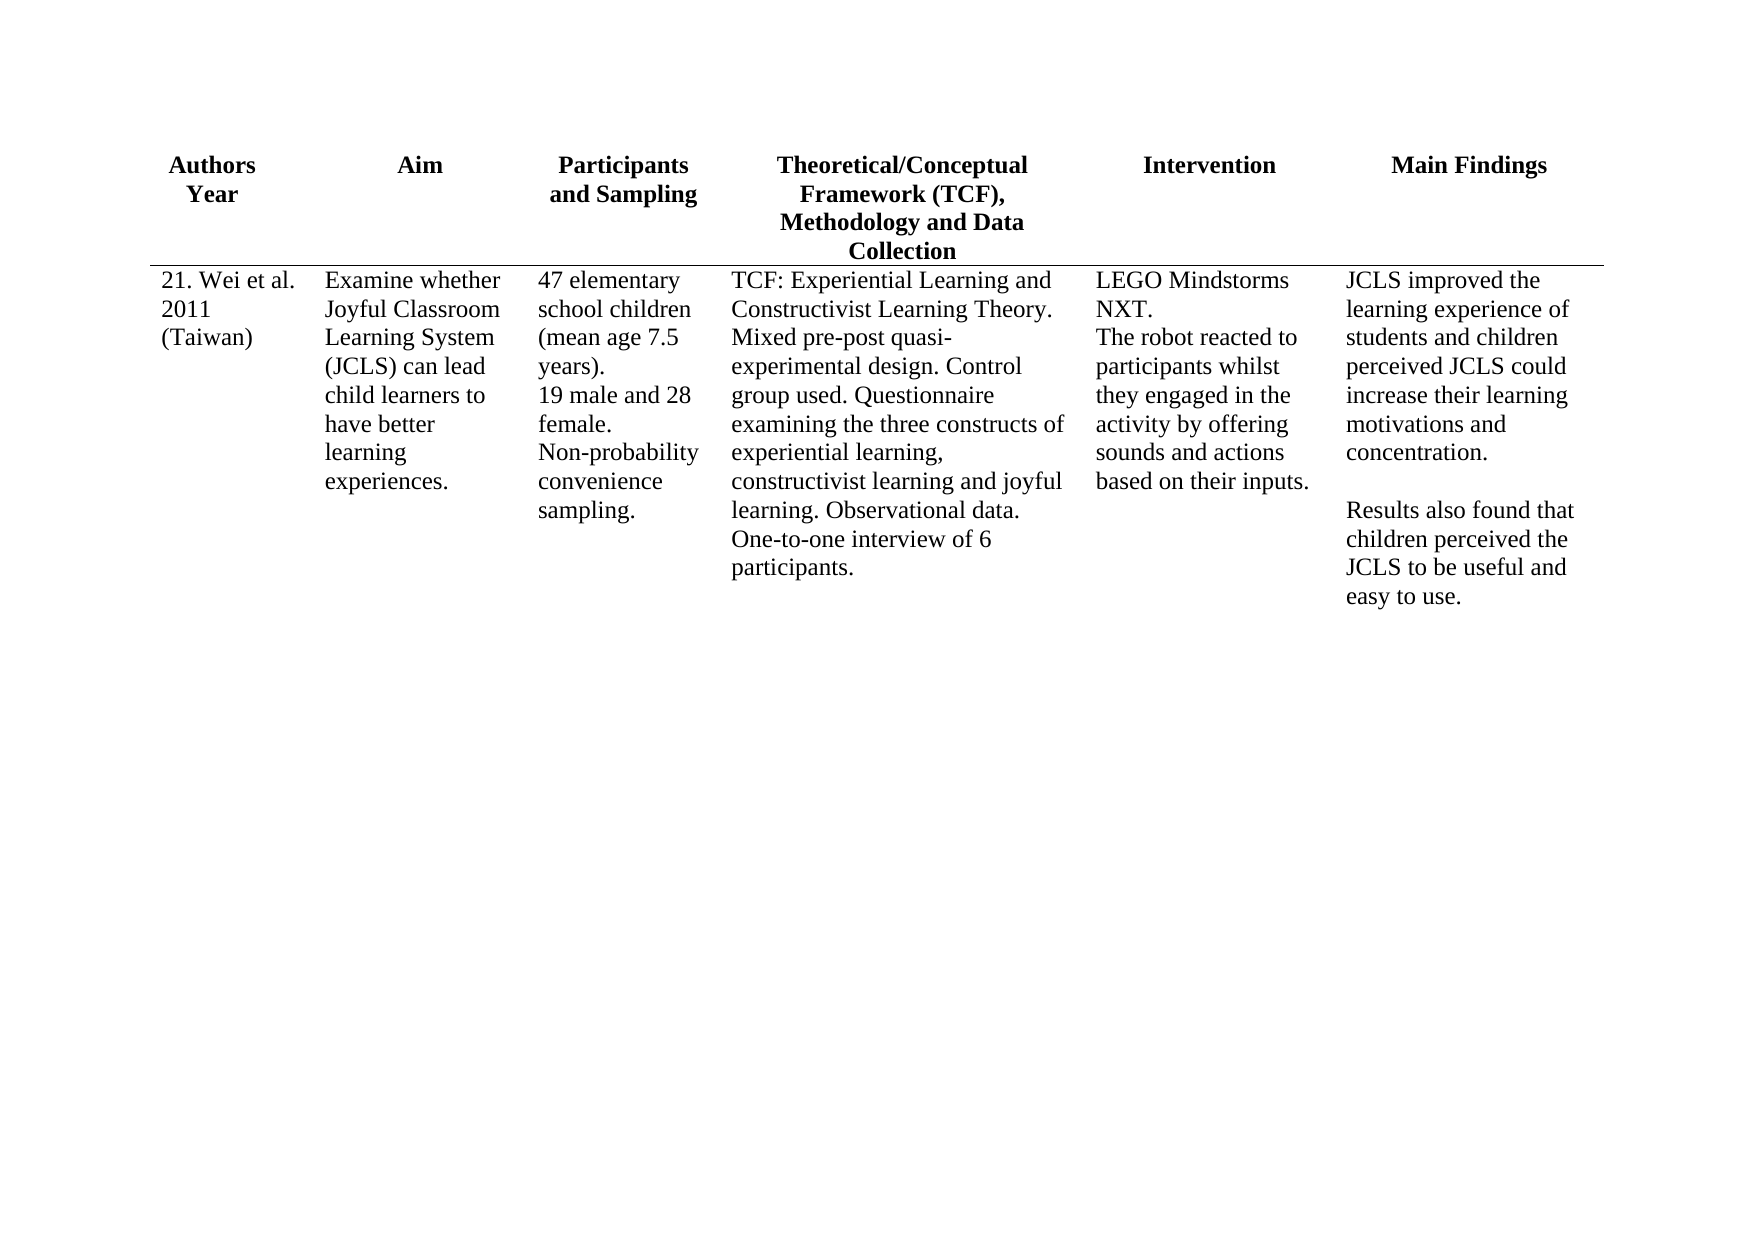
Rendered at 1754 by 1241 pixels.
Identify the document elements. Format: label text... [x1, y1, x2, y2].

table_header Theoretical/Conceptual Framework (TCF), Methodology and Data Collection [720, 150, 1084, 265]
table_cell LEGO Mindstorms NXT. The robot reacted to participants whilst they engaged in the activity by offering sounds and actions based on their inputs. [1084, 266, 1334, 610]
table_cell JCLS improved the learning experience of students and children perceived JCLS could increase their learning motivations and concentration. Results also found that children perceived the JCLS to be useful and easy to use. [1335, 266, 1604, 610]
table_cell 21. Wei et al. 2011 (Taiwan) [150, 266, 313, 610]
table_header Participants and Sampling [527, 150, 720, 265]
table_cell Examine whether Joyful Classroom Learning System (JCLS) can lead child learners to have better learning experiences. [313, 266, 527, 610]
table_header Main Findings [1335, 150, 1604, 265]
table_header Aim [313, 150, 527, 265]
table_header Authors Year [150, 150, 313, 265]
table_header Intervention [1084, 150, 1334, 265]
table_cell 47 elementary school children (mean age 7.5 years). 19 male and 28 female. Non-probability convenience sampling. [527, 266, 720, 610]
table_cell TCF: Experiential Learning and Constructivist Learning Theory. Mixed pre-post quasi-experimental design. Control group used. Questionnaire examining the three constructs of experiential learning, constructivist learning and joyful learning. Observational data. One-to-one interview of 6 participants. [720, 266, 1084, 610]
